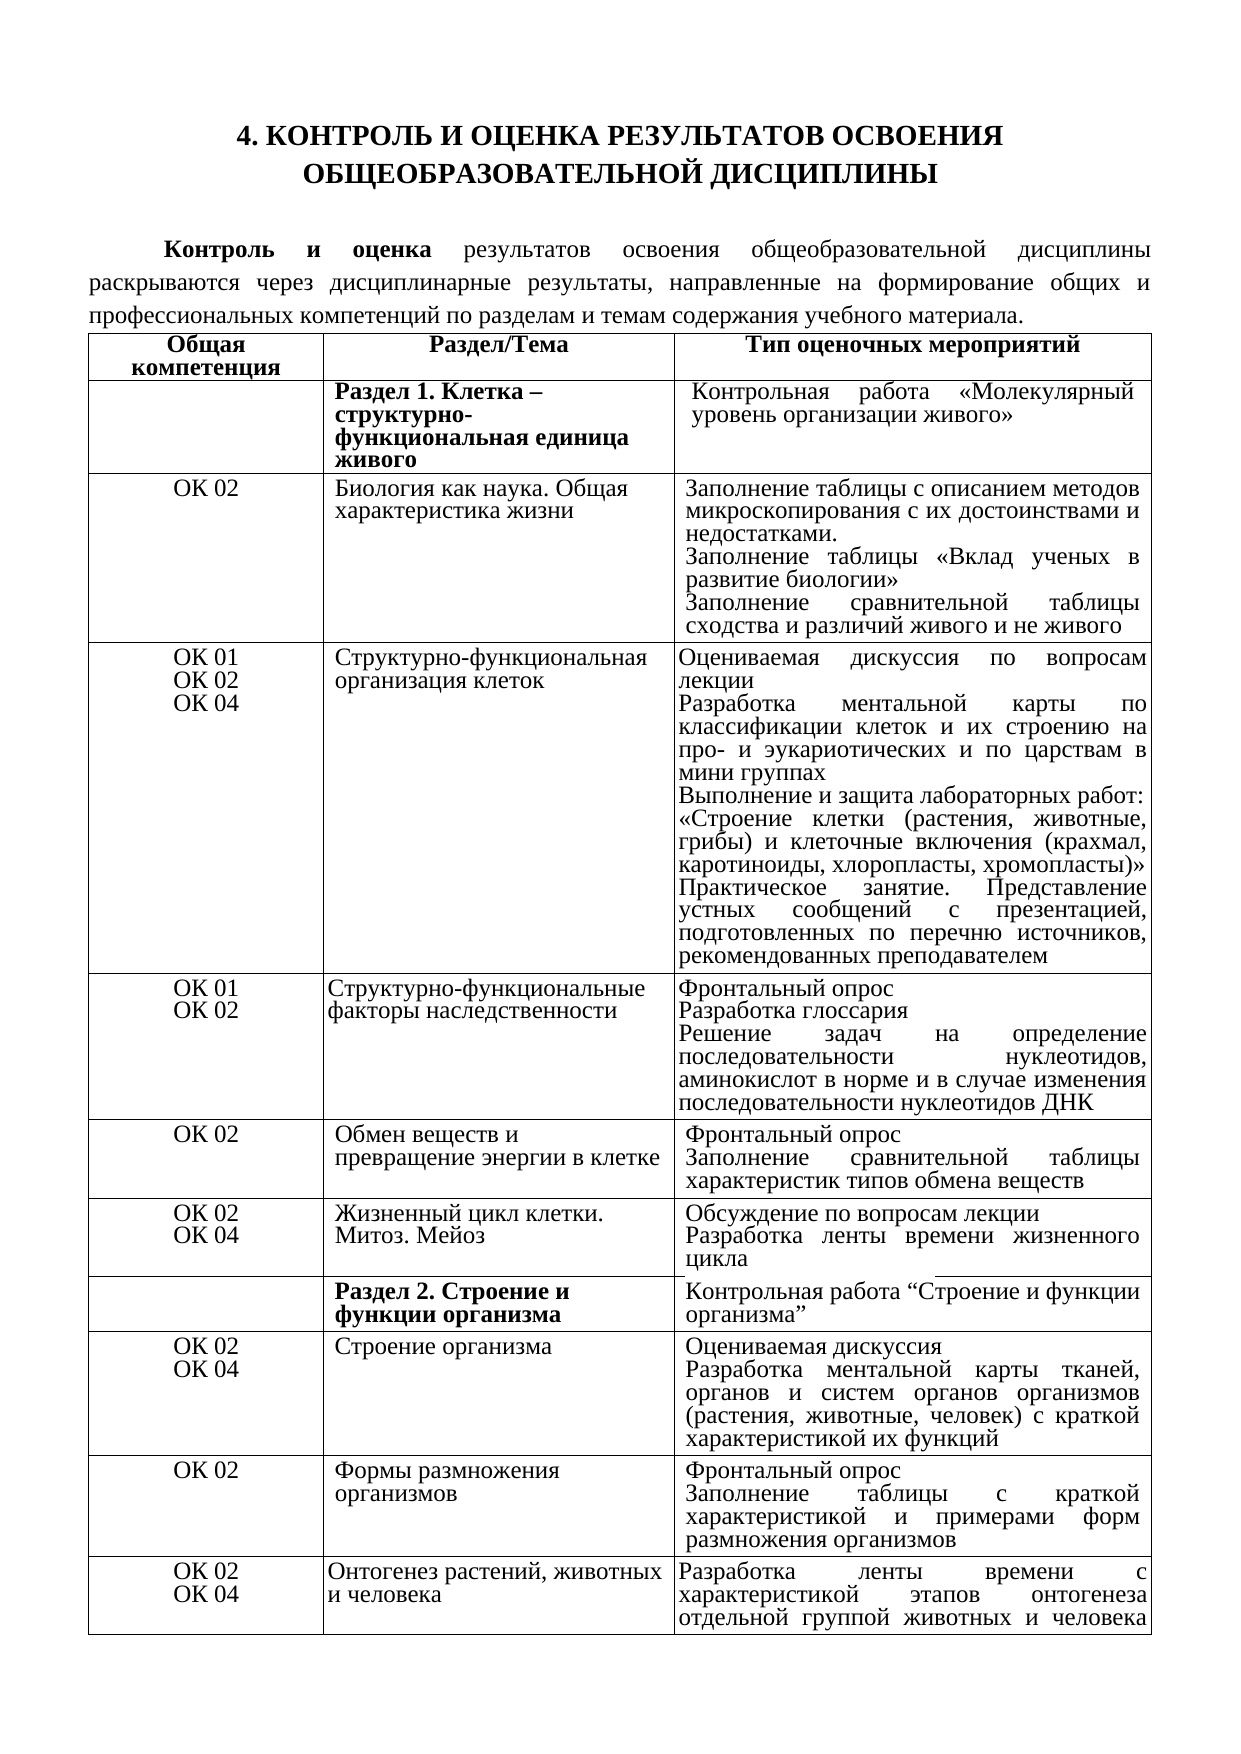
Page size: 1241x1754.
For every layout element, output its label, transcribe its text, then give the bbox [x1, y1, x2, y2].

table_cell Обмен веществ и превращение энергии в клетке [324, 1120, 674, 1197]
table_header Общая компетенция [89, 334, 323, 380]
table_cell Фронтальный опрос Заполнение таблицы с краткой характеристикой и примерами форм размножения организмов [675, 1456, 1151, 1556]
table_cell ОК 02 [89, 474, 323, 642]
table_cell Формы размножения организмов [324, 1456, 674, 1556]
table_cell ОК 02 [89, 1456, 323, 1556]
table_cell ОК 02 [89, 1120, 323, 1197]
table_header Раздел/Тема [324, 334, 674, 380]
table_cell Раздел 2. Строение и функции организма [324, 1277, 674, 1331]
table_cell Фронтальный опрос Заполнение сравнительной таблицы характеристик типов обмена веществ [675, 1120, 1151, 1197]
table_header Тип оценочных мероприятий [675, 334, 1151, 380]
table_cell ОК 01 ОК 02 ОК 04 [89, 643, 323, 972]
table_cell Контрольная работа “Строение и функции организма” [675, 1277, 1151, 1331]
table_cell Заполнение таблицы с описанием методов микроскопирования с их достоинствами и недостатками. Заполнение таблицы «Вклад ученых в развитие биологии» Заполнение сравнительной таблицы сходства и различий живого и не живого [675, 474, 1151, 642]
table_cell ОК 02 ОК 04 [89, 1199, 323, 1276]
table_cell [324, 1557, 674, 1634]
table_cell Структурно-функциональная организация клеток [324, 643, 674, 972]
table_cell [675, 1557, 1151, 1634]
table_cell Оцениваемая дискуссия по вопросам лекции Разработка ментальной карты по классификации клеток и их строению на про- и эукариотических и по царствам в мини группах Выполнение и защита лабораторных работ: «Строение клетки (растения, животные, грибы) и клеточные включения (крахмал, каротиноиды, хлоропласты, хромопласты)» Практическое занятие. Представление устных сообщений с презентацией, подготовленных по перечню источников, рекомендованных преподавателем [675, 643, 1151, 972]
table_cell ОК 02 ОК 04 [89, 1557, 323, 1634]
table_cell ОК 01 ОК 02 [89, 974, 323, 1119]
table_cell Контрольная работа «Молекулярный уровень организации живого» [675, 381, 1151, 472]
table_cell [89, 1277, 323, 1331]
table_cell Фронтальный опрос Разработка глоссария Решение задач на определение последовательности нуклеотидов, аминокислот в норме и в случае изменения последовательности нуклеотидов ДНК [675, 974, 1151, 1119]
table_cell Строение организма [324, 1332, 674, 1455]
table_cell Жизненный цикл клетки. Митоз. Мейоз [324, 1199, 674, 1276]
table_cell Оцениваемая дискуссия Разработка ментальной карты тканей, органов и систем органов организмов (растения, животные, человек) с краткой характеристикой их функций [675, 1332, 1151, 1455]
table_cell ОК 02 ОК 04 [89, 1332, 323, 1455]
text Контроль и оценка результатов освоения общеобразовательной дисциплины раскрываются через дисциплинарные результаты, направленные на формирование общих и профессиональных компетенций по разделам и темам содержания учебного материала. [89, 234, 1152, 328]
table_cell Биология как наука. Общая характеристика жизни [324, 474, 674, 642]
table_cell Обсуждение по вопросам лекции Разработка ленты времени жизненного цикла [675, 1199, 1151, 1276]
table_cell [89, 381, 323, 472]
table_cell Раздел 1. Клетка – структурно-функциональная единица живого [324, 381, 674, 472]
subtitle 4. КОНТРОЛЬ И ОЦЕНКА РЕЗУЛЬТАТОВ ОСВОЕНИЯ ОБЩЕОБРАЗОВАТЕЛЬНОЙ ДИСЦИПЛИНЫ [89, 118, 1152, 190]
table_cell Структурно-функциональные факторы наследственности [324, 974, 674, 1119]
